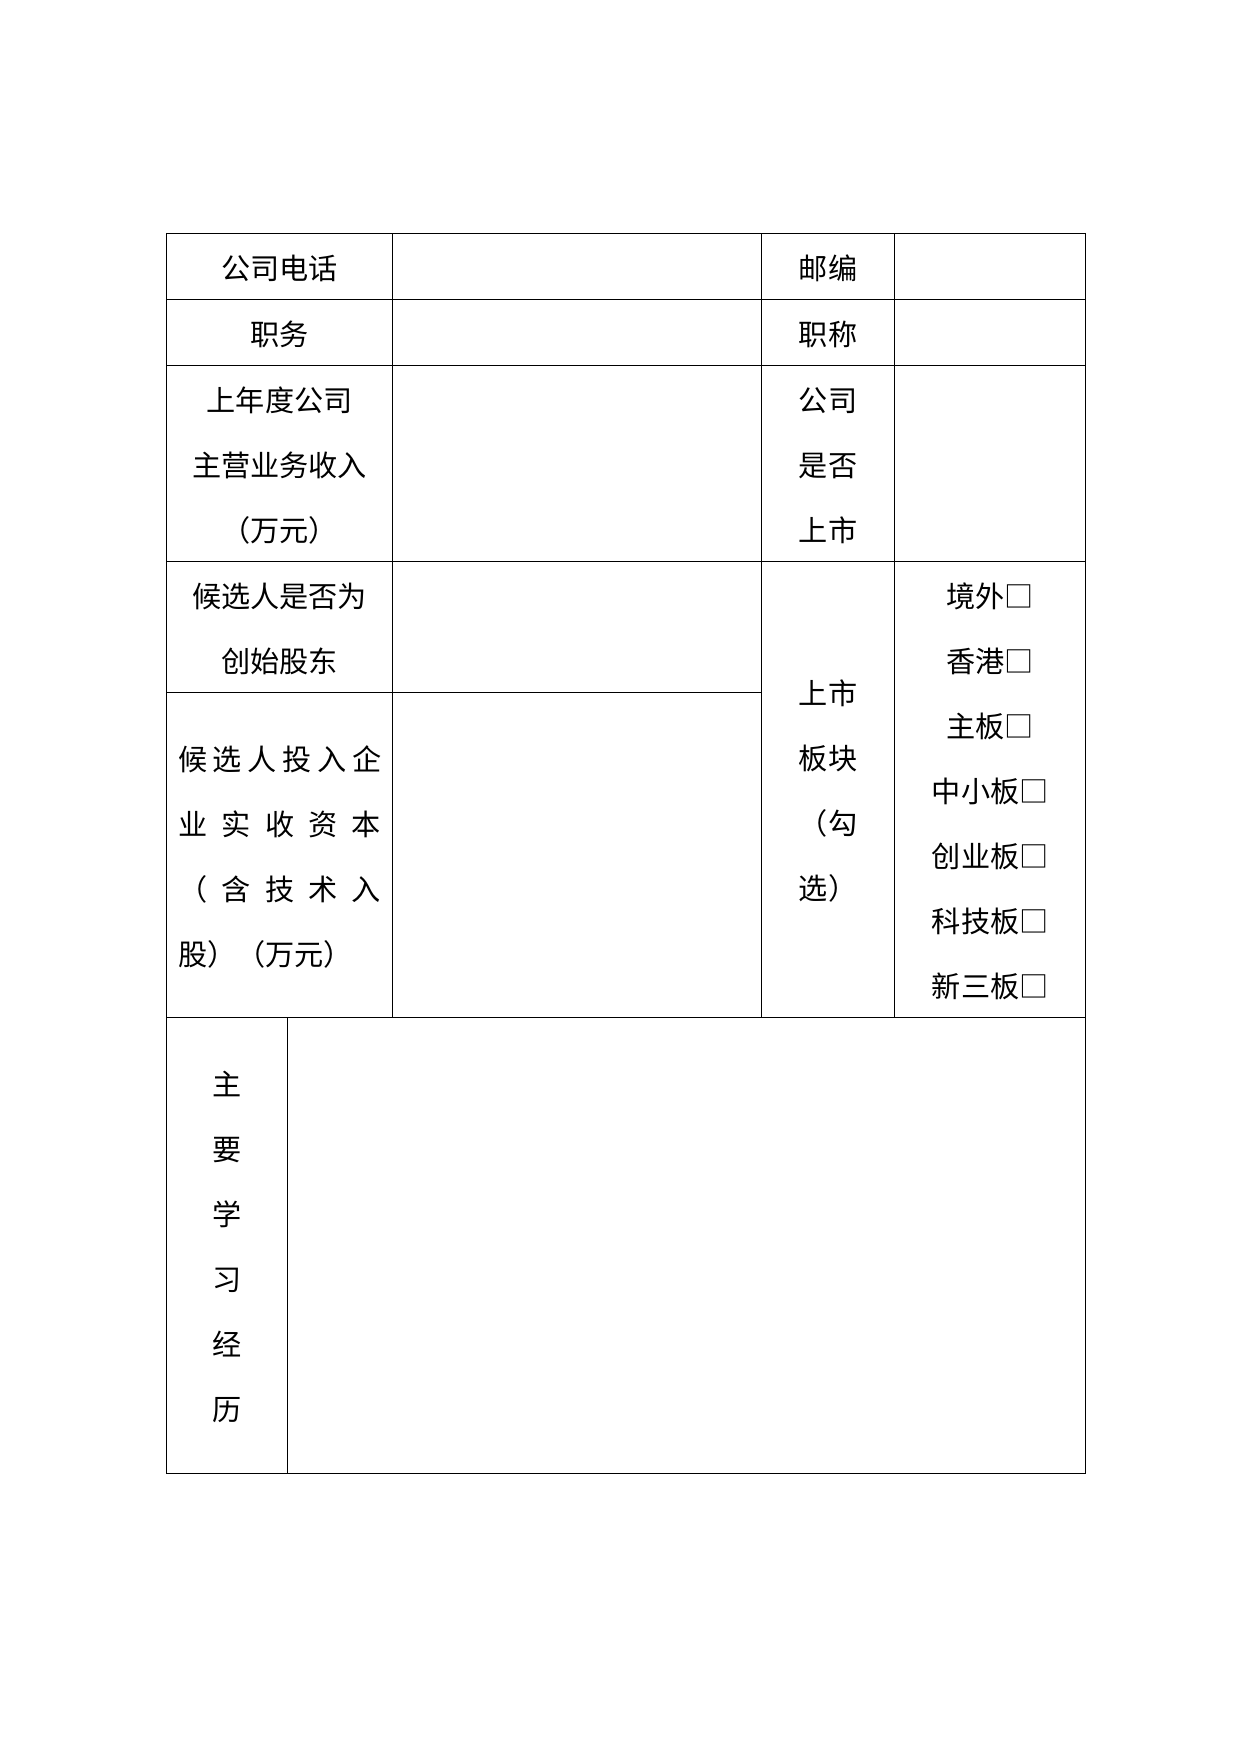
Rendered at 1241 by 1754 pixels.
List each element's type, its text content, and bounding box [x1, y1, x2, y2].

table_cell [393, 693, 761, 1017]
table_cell [288, 1018, 1085, 1473]
table_cell 职务 [167, 300, 392, 365]
table_cell 候选人投入企业实收资本（含技术入股）（万元） [167, 693, 392, 1017]
table_cell [895, 366, 1085, 561]
table_cell 职称 [762, 300, 894, 365]
table_cell 境外□ 香港□ 主板□ 中小板□ 创业板□ 科技板□ 新三板□ [895, 562, 1085, 1017]
table_cell 上市 板块 （勾选） [762, 562, 894, 1017]
table_cell 公司电话 [167, 234, 392, 299]
table_cell [393, 300, 761, 365]
table_cell 主 要 学 习 经 历 [167, 1018, 287, 1473]
table_cell [895, 234, 1085, 299]
table_cell 邮编 [762, 234, 894, 299]
table_cell [393, 366, 761, 561]
table_cell [393, 234, 761, 299]
table_cell 候选人是否为 创始股东 [167, 562, 392, 692]
table_cell 上年度公司 主营业务收入 （万元） [167, 366, 392, 561]
table_cell [895, 300, 1085, 365]
table_cell [393, 562, 761, 692]
table_cell 公司 是否 上市 [762, 366, 894, 561]
